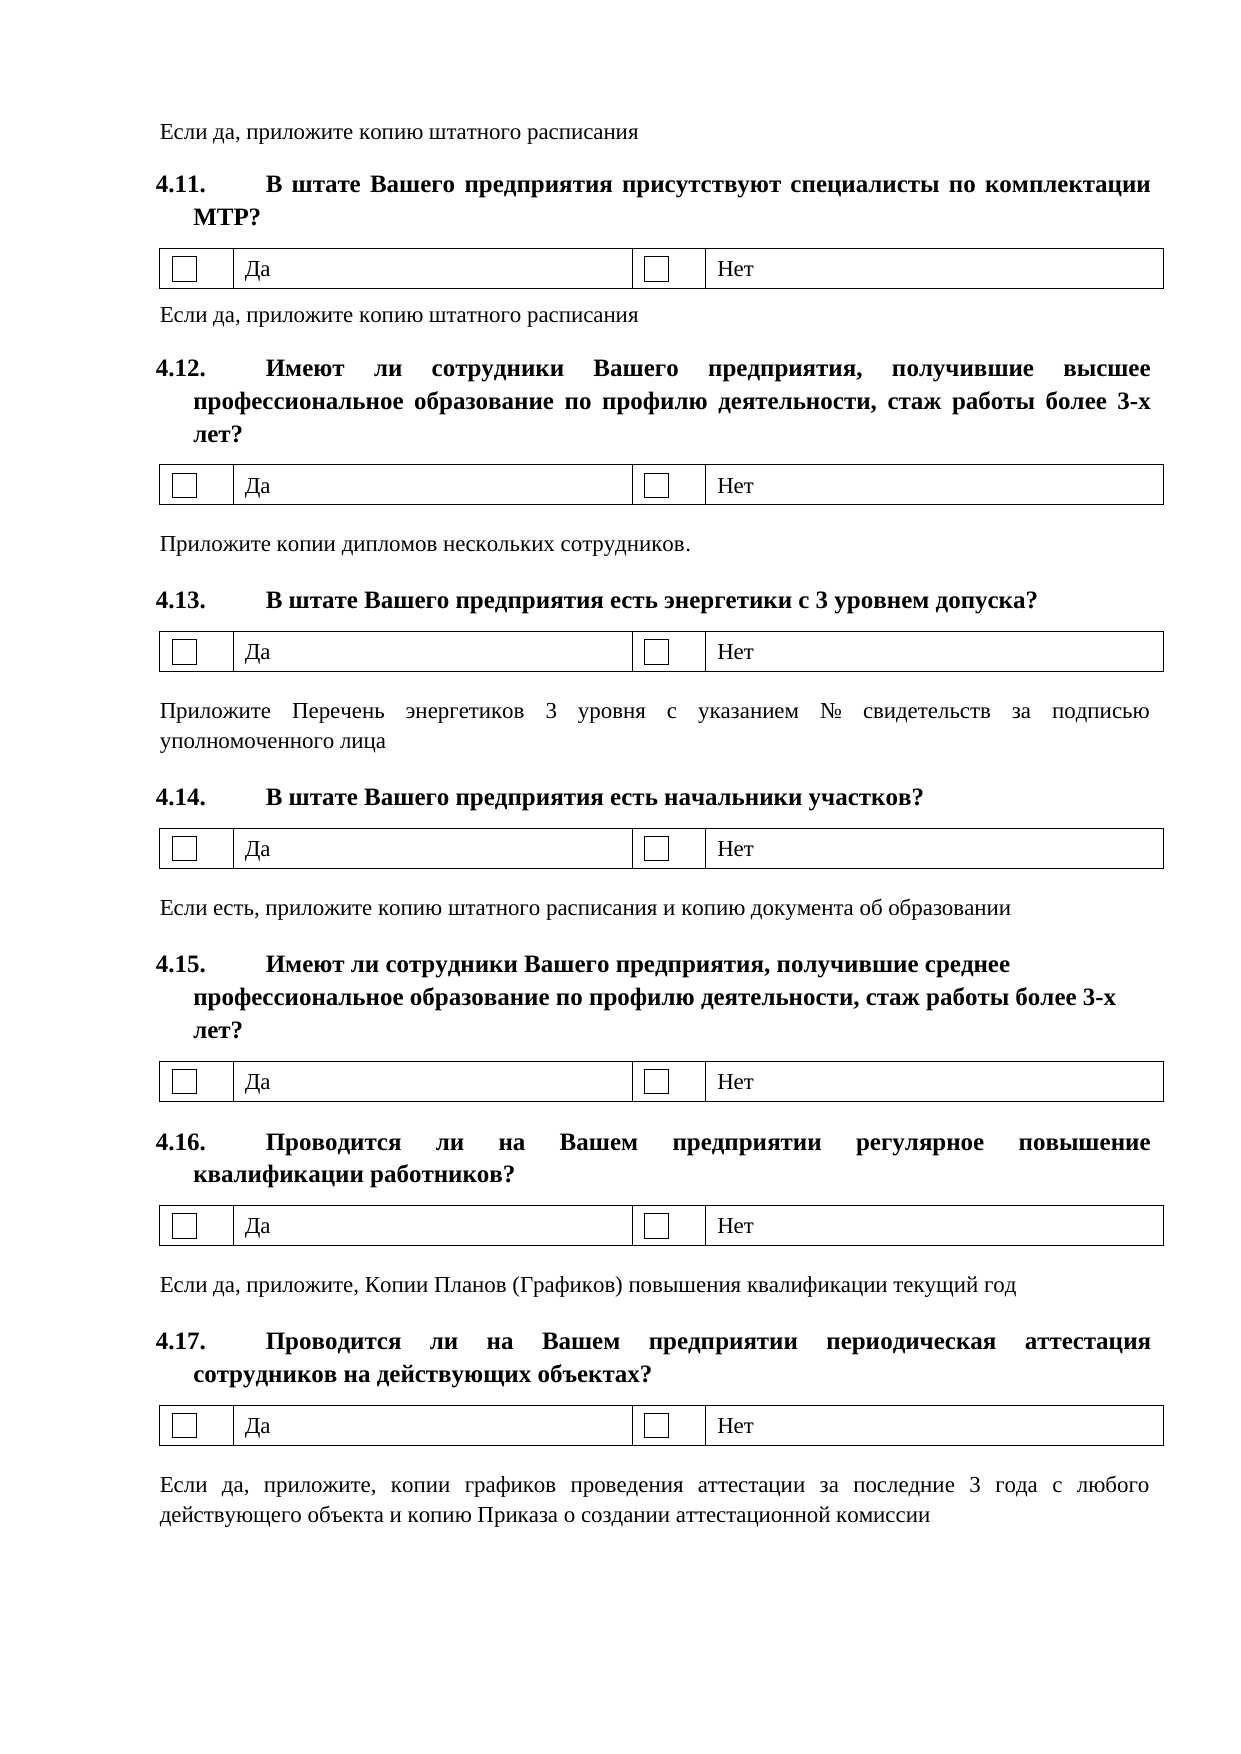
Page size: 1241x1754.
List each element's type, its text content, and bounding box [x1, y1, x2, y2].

list Имеют ли сотрудники Вашего предприятия, получившие высшее профессиональное образование по профилю деятельности, стаж работы более 3-х лет? [156, 353, 1152, 448]
list В штате Вашего предприятия присутствуют специалисты по комплектации МТР? [156, 169, 1152, 231]
list В штате Вашего предприятия есть начальники участков? [156, 782, 1152, 811]
list Приложите копии дипломов нескольких сотрудников. [159, 530, 1152, 557]
table_header Да [234, 249, 632, 288]
list Имеют ли сотрудники Вашего предприятия, получившие среднее профессиональное образование по профилю деятельности, стаж работы более 3-х лет? [156, 949, 1152, 1044]
table_header [633, 632, 705, 671]
list Если есть, приложите копию штатного расписания и копию документа об образовании [159, 894, 1152, 920]
table_header [633, 249, 705, 288]
table_header Да [234, 465, 632, 504]
table_header [160, 829, 233, 868]
list Проводится ли на Вашем предприятии периодическая аттестация сотрудников на действующих объектах? [156, 1326, 1152, 1388]
table_header [160, 1406, 233, 1445]
table_header Да [234, 632, 632, 671]
table_header Нет [706, 1206, 1163, 1245]
table_header Нет [706, 249, 1163, 288]
table_header Да [234, 1062, 632, 1101]
table_header [160, 1206, 233, 1245]
table_header Да [234, 1206, 632, 1245]
table_header [160, 632, 233, 671]
table_header Да [234, 829, 632, 868]
table_header [160, 249, 233, 288]
table_header [633, 1206, 705, 1245]
table_header Нет [706, 829, 1163, 868]
list Приложите Перечень энергетиков 3 уровня с указанием № свидетельств за подписью уполномоченного лица [159, 697, 1152, 753]
table_header Нет [706, 465, 1163, 504]
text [159, 301, 1152, 328]
table_header Нет [706, 1406, 1163, 1445]
list Если да, приложите, Копии Планов (Графиков) повышения квалификации текущий год [159, 1271, 1152, 1297]
table_header Нет [706, 632, 1163, 671]
list В штате Вашего предприятия есть энергетики с 3 уровнем допуска? [156, 586, 1152, 614]
list Если да, приложите, копии графиков проведения аттестации за последние 3 года c любого действующего объекта и копию Приказа о создании аттестационной комиссии [159, 1471, 1152, 1527]
table_header [633, 1406, 705, 1445]
list Проводится ли на Вашем предприятии регулярное повышение квалификации работников? [156, 1127, 1152, 1188]
table_header Да [234, 1406, 632, 1445]
table_header Нет [706, 1062, 1163, 1101]
table_header [633, 465, 705, 504]
table_header [633, 829, 705, 868]
table_header [633, 1062, 705, 1101]
table_header [160, 465, 233, 504]
table_header [160, 1062, 233, 1101]
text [159, 118, 1152, 144]
